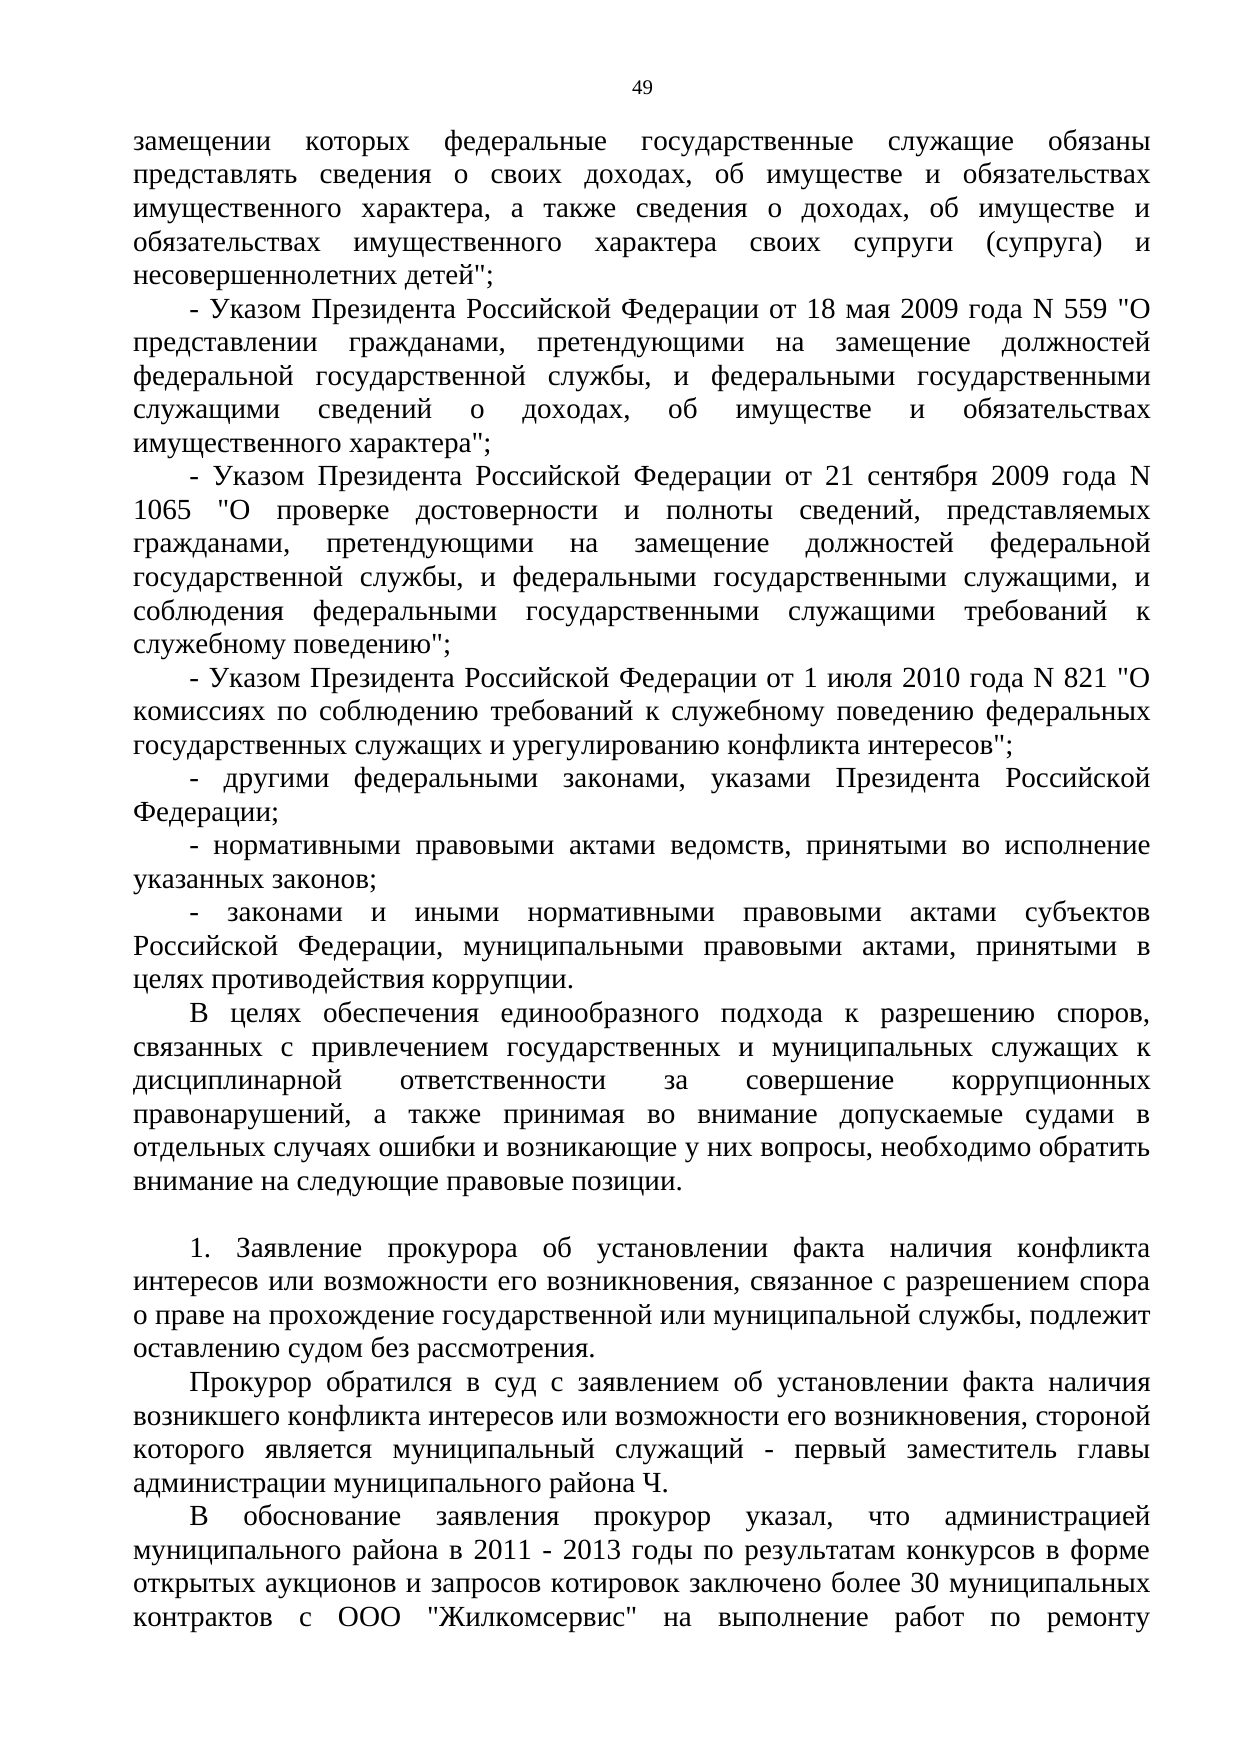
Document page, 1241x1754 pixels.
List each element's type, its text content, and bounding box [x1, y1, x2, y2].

text Прокурор обратился в суд с заявлением об установлении факта наличия возникшего конфликта интересов или возможности его возникновения, стороной которого является муниципальный служащий - первый заместитель главы администрации муниципального района Ч. [133, 1364, 1151, 1498]
text - нормативными правовыми актами ведомств, принятыми во исполнение указанных законов; [133, 827, 1151, 894]
text В целях обеспечения единообразного подхода к разрешению споров, связанных с привлечением государственных и муниципальных служащих к дисциплинарной ответственности за совершение коррупционных правонарушений, а также принимая во внимание допускаемые судами в отдельных случаях ошибки и возникающие у них вопросы, необходимо обратить внимание на следующие правовые позиции. [133, 995, 1151, 1196]
text - законами и иными нормативными правовыми актами субъектов Российской Федерации, муниципальными правовыми актами, принятыми в целях противодействия коррупции. [133, 894, 1151, 995]
text - Указом Президента Российской Федерации от 18 мая 2009 года N 559 "О представлении гражданами, претендующими на замещение должностей федеральной государственной службы, и федеральными государственными служащими сведений о доходах, об имуществе и обязательствах имущественного характера"; [133, 291, 1151, 458]
text - Указом Президента Российской Федерации от 1 июля 2010 года N 821 "О комиссиях по соблюдению требований к служебному поведению федеральных государственных служащих и урегулированию конфликта интересов"; [133, 660, 1151, 760]
text - другими федеральными законами, указами Президента Российской Федерации; [133, 760, 1151, 827]
text - Указом Президента Российской Федерации от 21 сентября 2009 года N 1065 "О проверке достоверности и полноты сведений, представляемых гражданами, претендующими на замещение должностей федеральной государственной службы, и федеральными государственными служащими, и соблюдения федеральными государственными служащими требований к служебному поведению"; [133, 458, 1151, 660]
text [133, 123, 1151, 291]
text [133, 1498, 1151, 1632]
text 1. Заявление прокурора об установлении факта наличия конфликта интересов или возможности его возникновения, связанное с разрешением спора о праве на прохождение государственной или муниципальной службы, подлежит оставлению судом без рассмотрения. [133, 1230, 1151, 1364]
